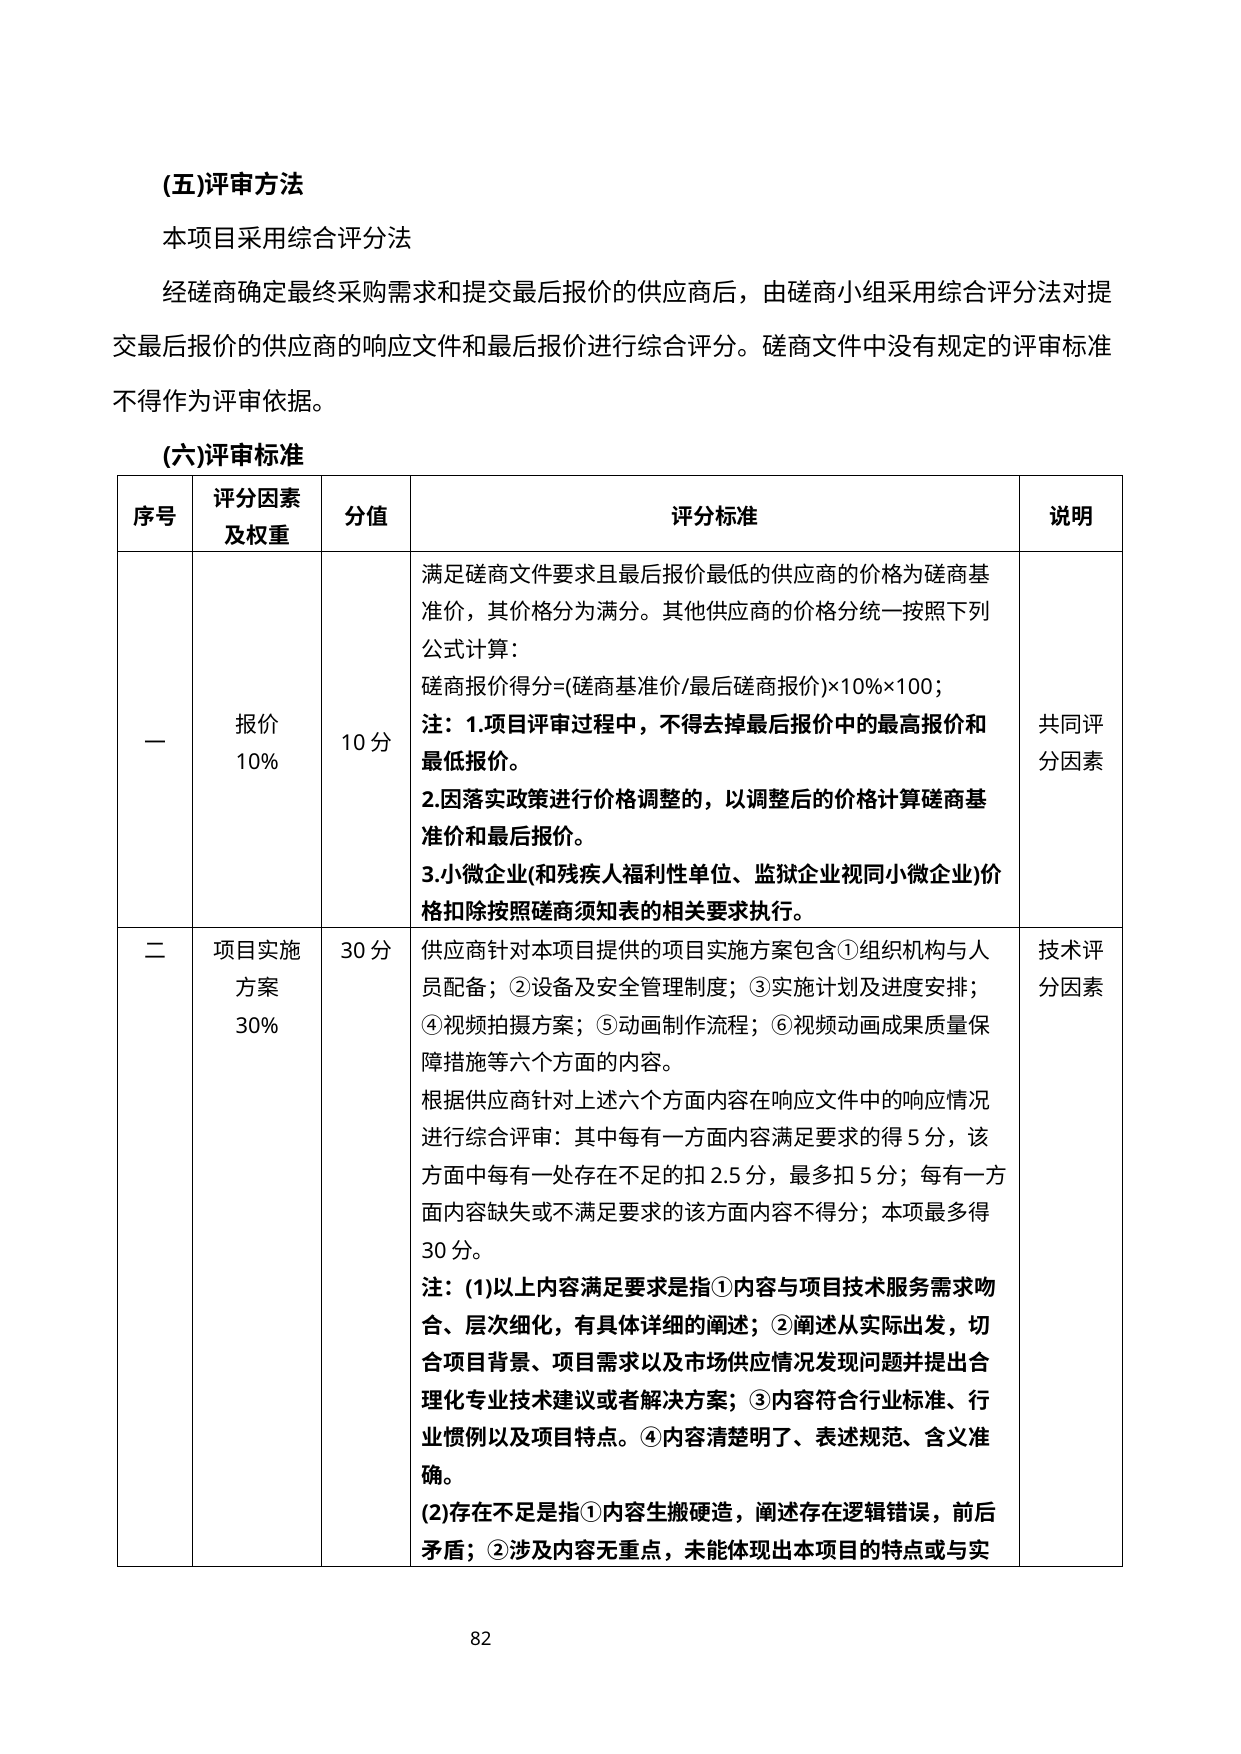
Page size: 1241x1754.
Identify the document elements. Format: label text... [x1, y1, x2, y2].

table_cell 满足磋商文件要求且最后报价最低的供应商的价格为磋商基准价，其价格分为满分。其他供应商的价格分统一按照下列公式计算： 磋商报价得分=(磋商基准价/最后磋商报价)×10%×100； 注：1.项目评审过程中，不得去掉最后报价中的最高报价和最低报价。 2.因落实政策进行价格调整的，以调整后的价格计算磋商基准价和最后报价。 3.小微企业(和残疾人福利性单位、监狱企业视同小微企业)价格扣除按照磋商须知表的相关要求执行。 [411, 552, 1019, 927]
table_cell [411, 928, 1019, 1566]
table_cell 项目实施 方案 30% [193, 928, 321, 1566]
table_header 评分因素及权重 [193, 476, 321, 551]
list 经磋商确定最终采购需求和提交最后报价的供应商后，由磋商小组采用综合评分法对提交最后报价的供应商的响应文件和最后报价进行综合评分。磋商文件中没有规定的评审标准不得作为评审依据。 [112, 258, 1128, 421]
text 评审标准 [112, 421, 1128, 475]
table_header 说明 [1020, 476, 1122, 551]
table_header 评分标准 [411, 476, 1019, 551]
text 本项目采用综合评分法 [112, 204, 1128, 258]
table_cell 二 [118, 928, 192, 1566]
table_cell 报价 10% [193, 552, 321, 927]
table_header 序号 [118, 476, 192, 551]
text 评审方法 [112, 150, 1128, 204]
table_header 分值 [322, 476, 410, 551]
table_cell 30分 [322, 928, 410, 1566]
table_cell 一 [118, 552, 192, 927]
table_cell 共同评 分因素 [1020, 552, 1122, 927]
table_cell 10分 [322, 552, 410, 927]
table_cell 技术评分因素 [1020, 928, 1122, 1566]
